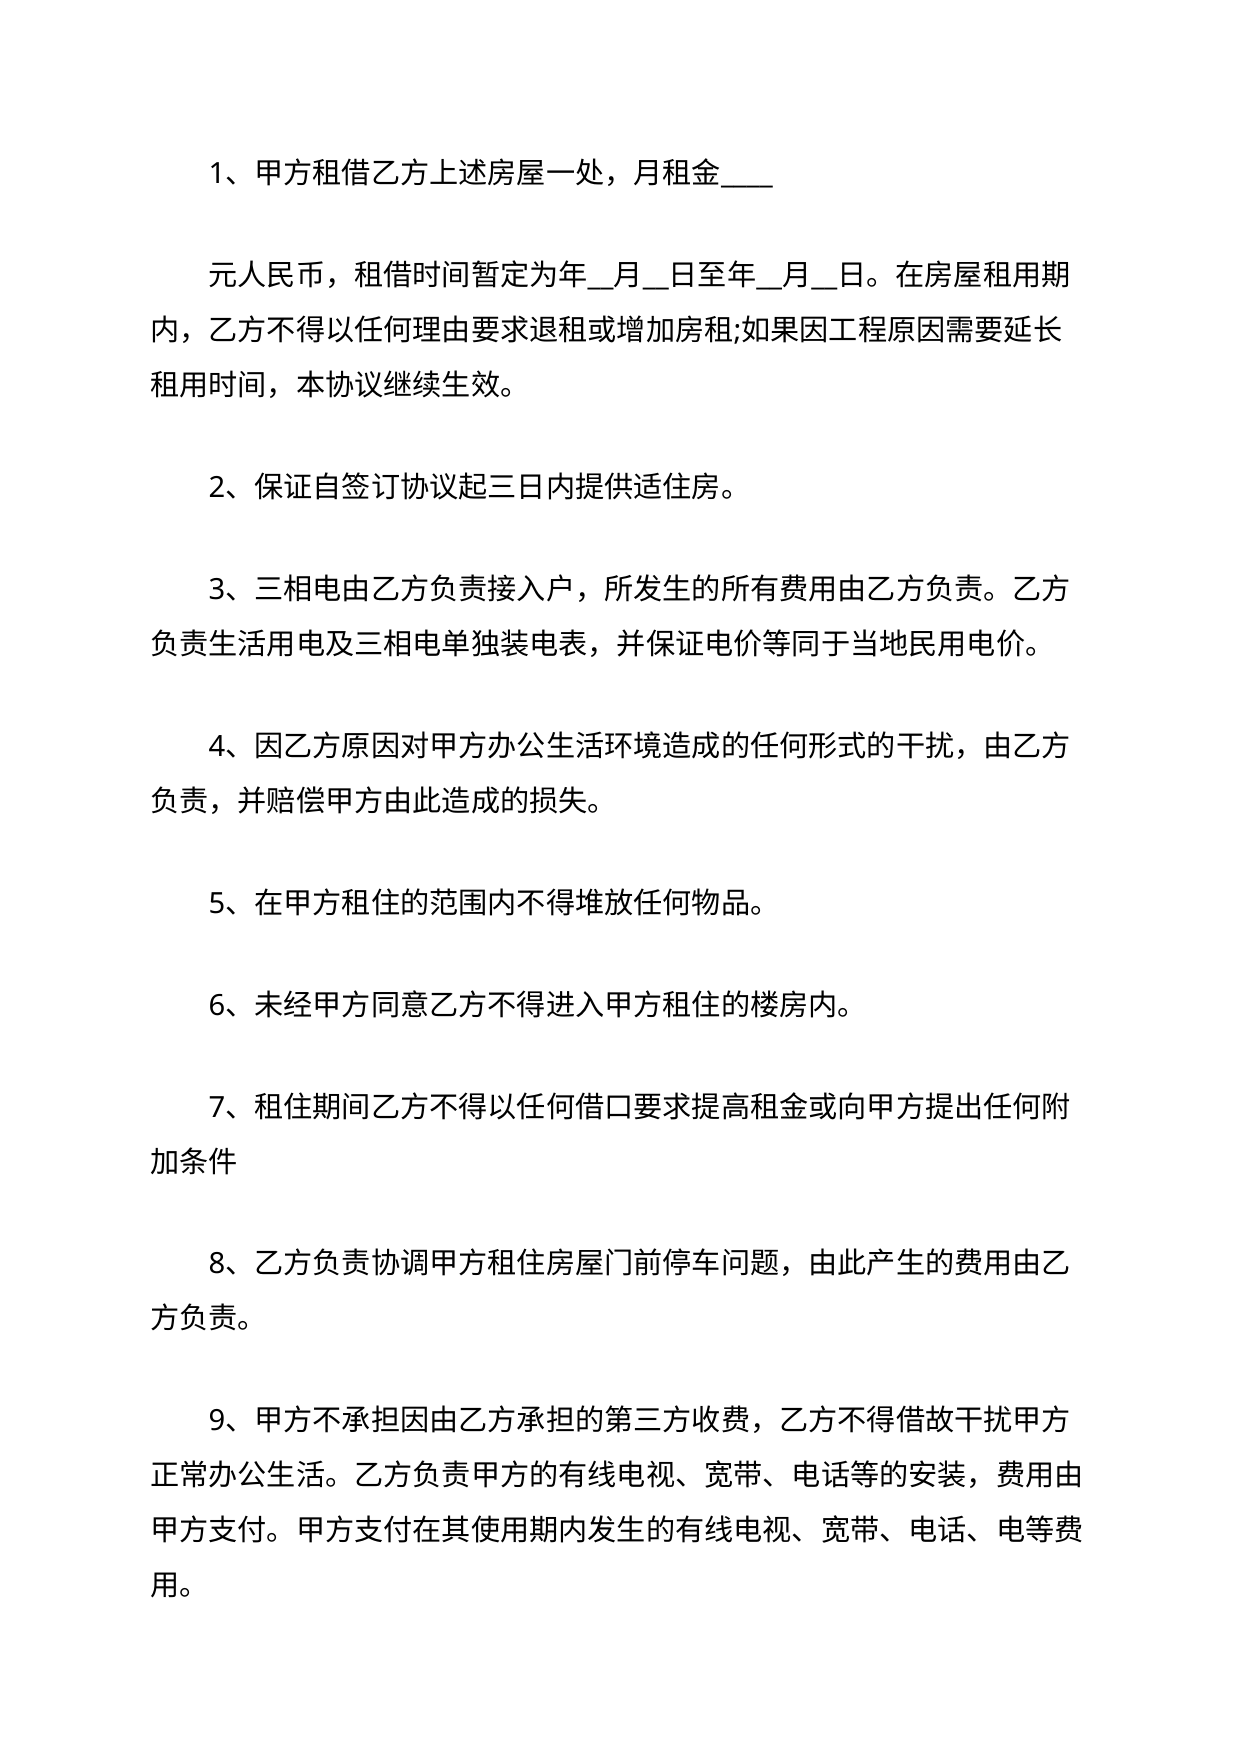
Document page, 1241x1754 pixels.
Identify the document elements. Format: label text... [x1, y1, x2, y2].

text 3、三相电由乙方负责接入户，所发生的所有费用由乙方负责。乙方负责生活用电及三相电单独装电表，并保证电价等同于当地民用电价。 [150, 566, 1090, 663]
text 8、乙方负责协调甲方租住房屋门前停车问题，由此产生的费用由乙方负责。 [150, 1240, 1090, 1337]
text 9、甲方不承担因由乙方承担的第三方收费，乙方不得借故干扰甲方正常办公生活。乙方负责甲方的有线电视、宽带、电话等的安装，费用由甲方支付。甲方支付在其使用期内发生的有线电视、宽带、电话、电等费用。 [150, 1397, 1090, 1604]
text 5、在甲方租住的范围内不得堆放任何物品。 [150, 879, 1090, 922]
text 1、甲方租借乙方上述房屋一处，月租金____ [150, 150, 1090, 192]
text 4、因乙方原因对甲方办公生活环境造成的任何形式的干扰，由乙方负责，并赔偿甲方由此造成的损失。 [150, 722, 1090, 820]
text 6、未经甲方同意乙方不得进入甲方租住的楼房内。 [150, 981, 1090, 1024]
text 2、保证自签订协议起三日内提供适住房。 [150, 464, 1090, 506]
text 7、租住期间乙方不得以任何借口要求提高租金或向甲方提出任何附加条件 [150, 1083, 1090, 1181]
text 元人民币，租借时间暂定为年__月__日至年__月__日。在房屋租用期内，乙方不得以任何理由要求退租或增加房租;如果因工程原因需要延长租用时间，本协议继续生效。 [150, 252, 1090, 404]
